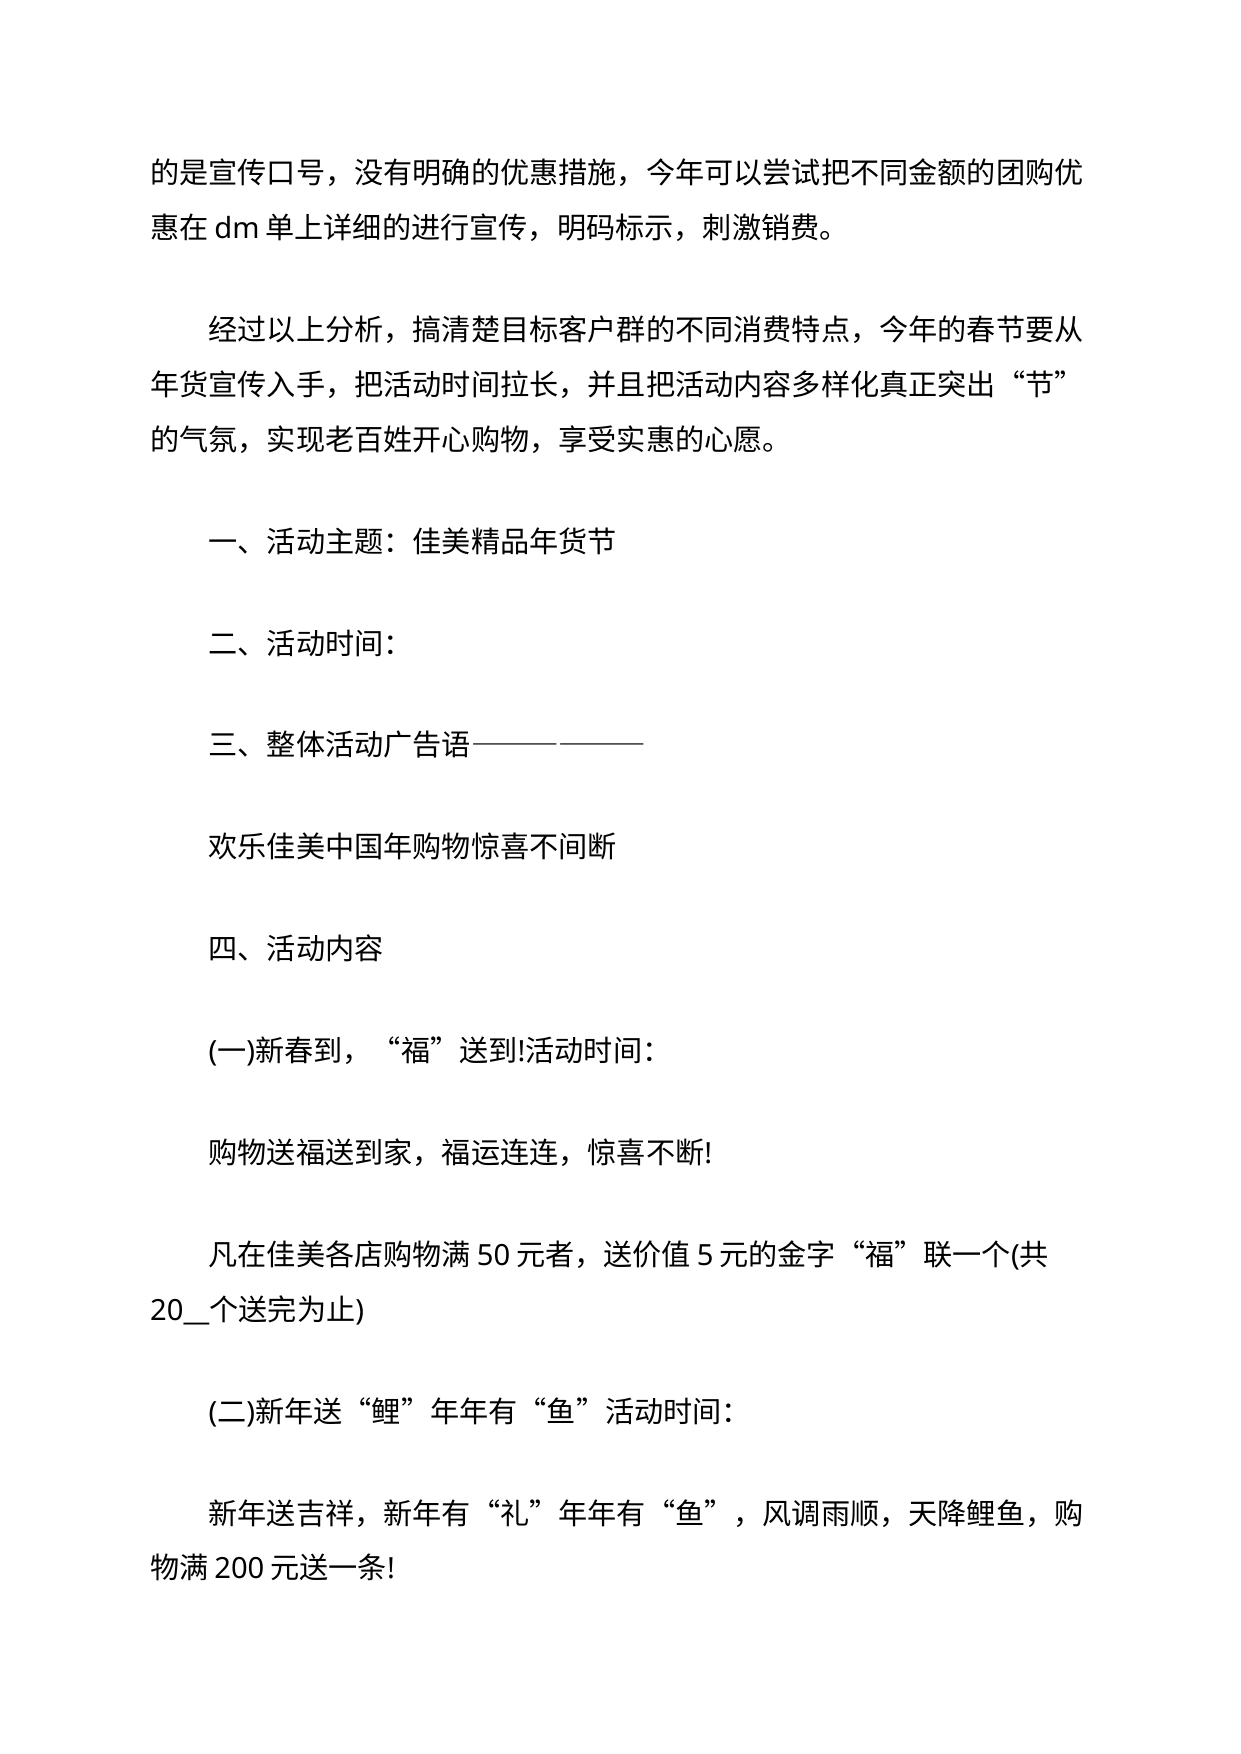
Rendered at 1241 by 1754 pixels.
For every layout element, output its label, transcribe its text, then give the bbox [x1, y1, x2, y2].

text 经过以上分析，搞清楚目标客户群的不同消费特点，今年的春节要从年货宣传入手，把活动时间拉长，并且把活动内容多样化真正突出“节”的气氛，实现老百姓开心购物，享受实惠的心愿。 [150, 307, 1090, 459]
text 一、活动主题：佳美精品年货节 [150, 518, 1090, 561]
text 购物送福送到家，福运连连，惊喜不断! [150, 1129, 1090, 1172]
text 二、活动时间： [150, 620, 1090, 662]
text 凡在佳美各店购物满50元者，送价值5元的金字“福”联一个(共20__个送完为止) [150, 1231, 1090, 1329]
text (一)新春到，“福”送到!活动时间： [150, 1027, 1090, 1070]
text 三、整体活动广告语—————— [150, 722, 1090, 764]
text 欢乐佳美中国年购物惊喜不间断 [150, 824, 1090, 866]
text 四、活动内容 [150, 926, 1090, 968]
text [150, 150, 1090, 247]
text 新年送吉祥，新年有“礼”年年有“鱼”，风调雨顺，天降鲤鱼，购物满200元送一条! [150, 1490, 1090, 1587]
text (二)新年送“鲤”年年有“鱼”活动时间： [150, 1388, 1090, 1431]
